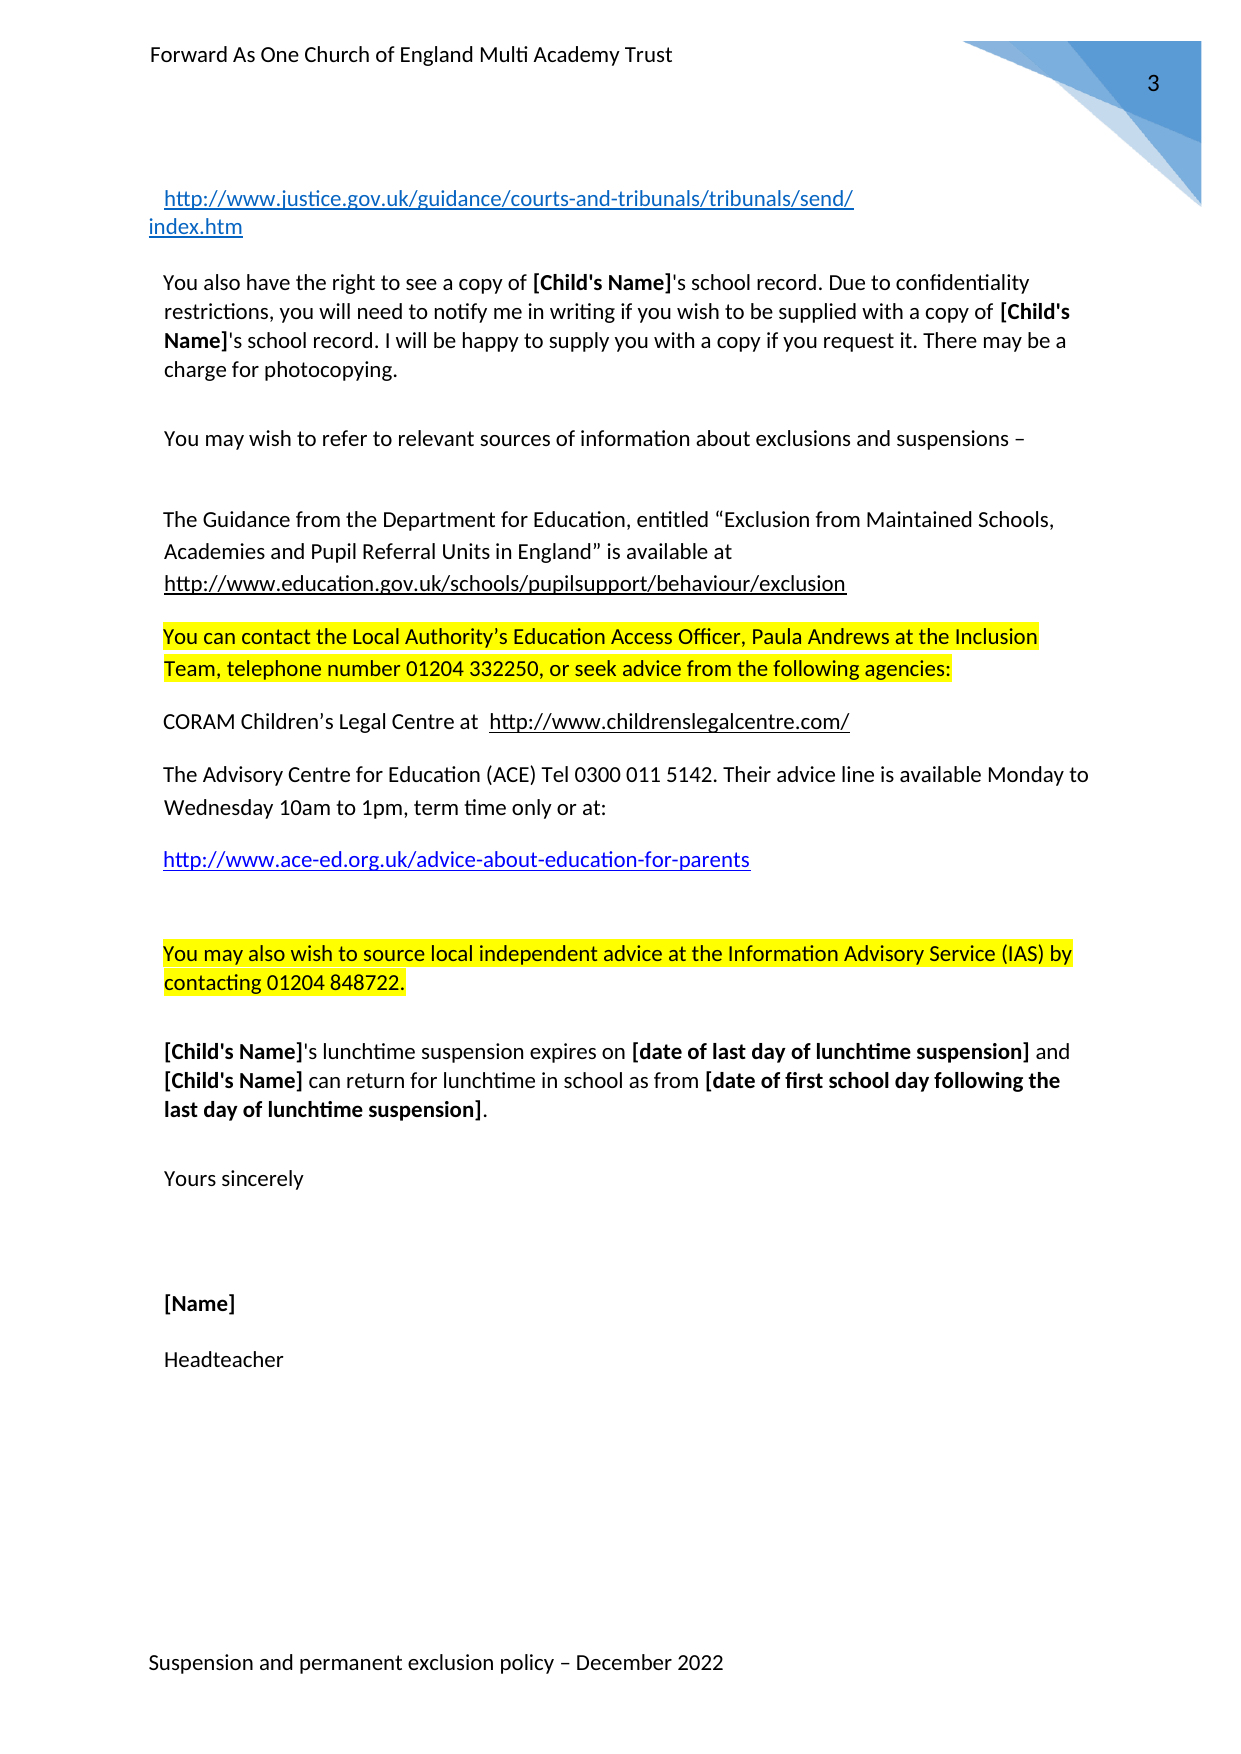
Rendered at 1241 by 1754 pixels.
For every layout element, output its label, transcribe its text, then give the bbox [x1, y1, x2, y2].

text You also have the right to see a copy of [Child's Name]'s school record. Due to confidentiality restrictions, you will need to notify me in writing if you wish to be supplied with a copy of [Child's Name]'s school record. I will be happy to supply you with a copy if you request it. There may be a charge for photocopying. [163, 268, 1091, 383]
text Yours sincerely [163, 1135, 1091, 1192]
text You may wish to refer to relevant sources of information about exclusions and suspensions – [163, 395, 1091, 452]
text CORAM Children’s Legal Centre at http://www.childrenslegalcentre.com/ [163, 707, 1091, 735]
text Headteacher [164, 1317, 1091, 1373]
text You may also wish to source local independent advice at the Information Advisory Service (IAS) by contacting 01204 848722. [163, 939, 1091, 996]
text http://www.justice.gov.uk/guidance/courts-and-tribunals/tribunals/send/index.htm [148, 184, 1091, 240]
picture [962, 41, 1202, 207]
text The Guidance from the Department for Education, entitled “Exclusion from Maintained Schools, Academies and Pupil Referral Units in England” is available at http://www.education.gov.uk/schools/pupilsupport/behaviour/exclusion [163, 505, 1091, 597]
text http://www.ace-ed.org.uk/advice-about-education-for-parents [163, 846, 1091, 874]
text [Name] [164, 1261, 1091, 1317]
text [Child's Name]'s lunchtime suspension expires on [date of last day of lunchtime suspension] and [Child's Name] can return for lunchtime in school as from [date of first school day following the last day of lunchtime suspension]. [163, 1008, 1091, 1123]
text The Advisory Centre for Education (ACE) Tel 0300 011 5142. Their advice line is available Monday to Wednesday 10am to 1pm, term time only or at: [163, 760, 1091, 821]
text You can contact the Local Authority’s Education Access Officer, Paula Andrews at the Inclusion Team, telephone number 01204 332250, or seek advice from the following agencies: [163, 622, 1091, 682]
